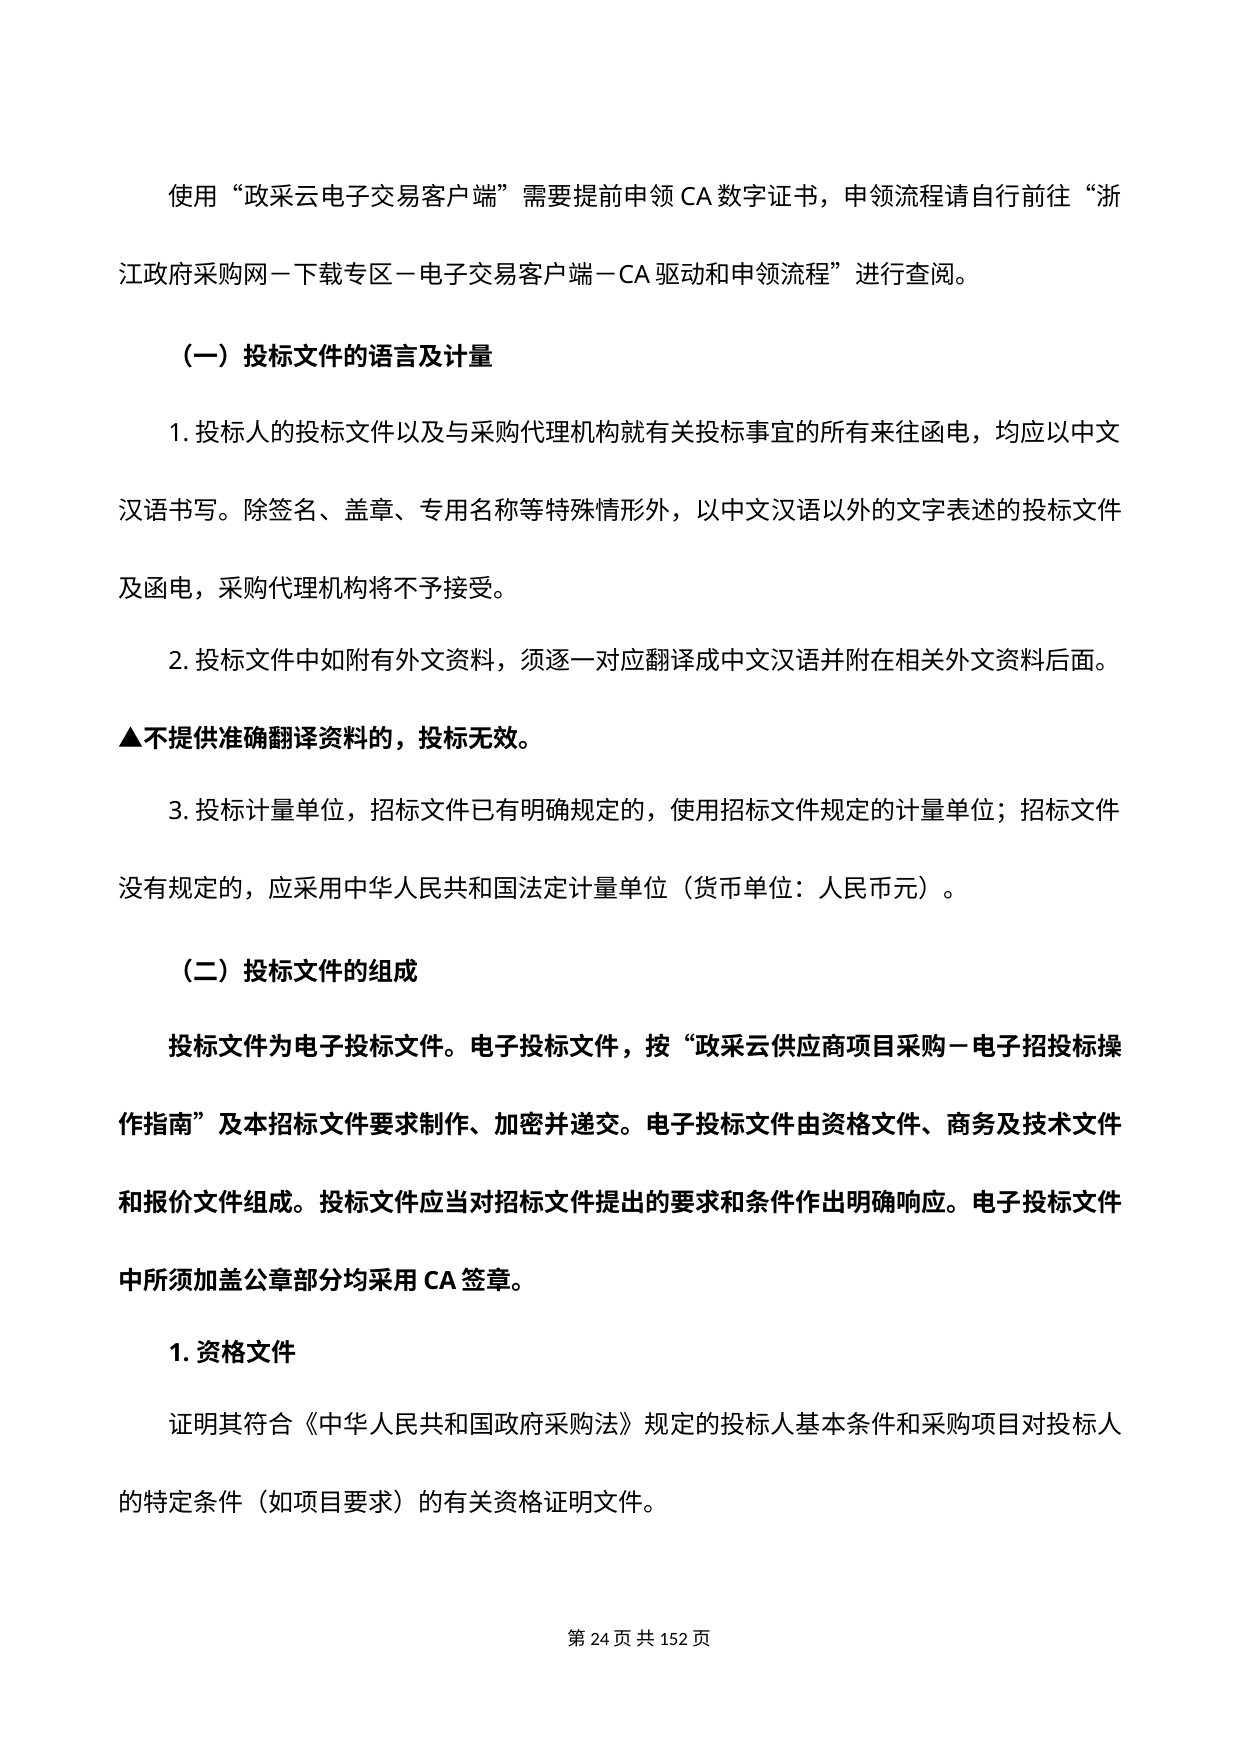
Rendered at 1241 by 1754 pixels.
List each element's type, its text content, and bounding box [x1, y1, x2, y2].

text 证明其符合《中华人民共和国政府采购法》规定的投标人基本条件和采购项目对投标人的特定条件（如项目要求）的有关资格证明文件。 [118, 1390, 1122, 1533]
text 使用“政采云电子交易客户端”需要提前申领CA数字证书，申领流程请自行前往“浙江政府采购网－下载专区－电子交易客户端－CA驱动和申领流程”进行查阅。 [118, 162, 1122, 305]
subtitle （一）投标文件的语言及计量 [118, 322, 1122, 387]
list 投标人的投标文件以及与采购代理机构就有关投标事宜的所有来往函电，均应以中文汉语书写。除签名、盖章、专用名称等特殊情形外，以中文汉语以外的文字表述的投标文件及函电，采购代理机构将不予接受。 [118, 398, 1122, 619]
list 投标文件中如附有外文资料，须逐一对应翻译成中文汉语并附在相关外文资料后面。▲不提供准确翻译资料的，投标无效。 [118, 626, 1122, 769]
list 投标计量单位，招标文件已有明确规定的，使用招标文件规定的计量单位；招标文件没有规定的，应采用中华人民共和国法定计量单位（货币单位：人民币元）。 [118, 776, 1122, 919]
list 资格文件 [118, 1318, 1122, 1383]
text 投标文件为电子投标文件。电子投标文件，按“政采云供应商项目采购－电子招投标操作指南”及本招标文件要求制作、加密并递交。电子投标文件由资格文件、商务及技术文件和报价文件组成。投标文件应当对招标文件提出的要求和条件作出明确响应。电子投标文件中所须加盖公章部分均采用CA签章。 [118, 1012, 1122, 1311]
subtitle （二）投标文件的组成 [118, 937, 1122, 1002]
